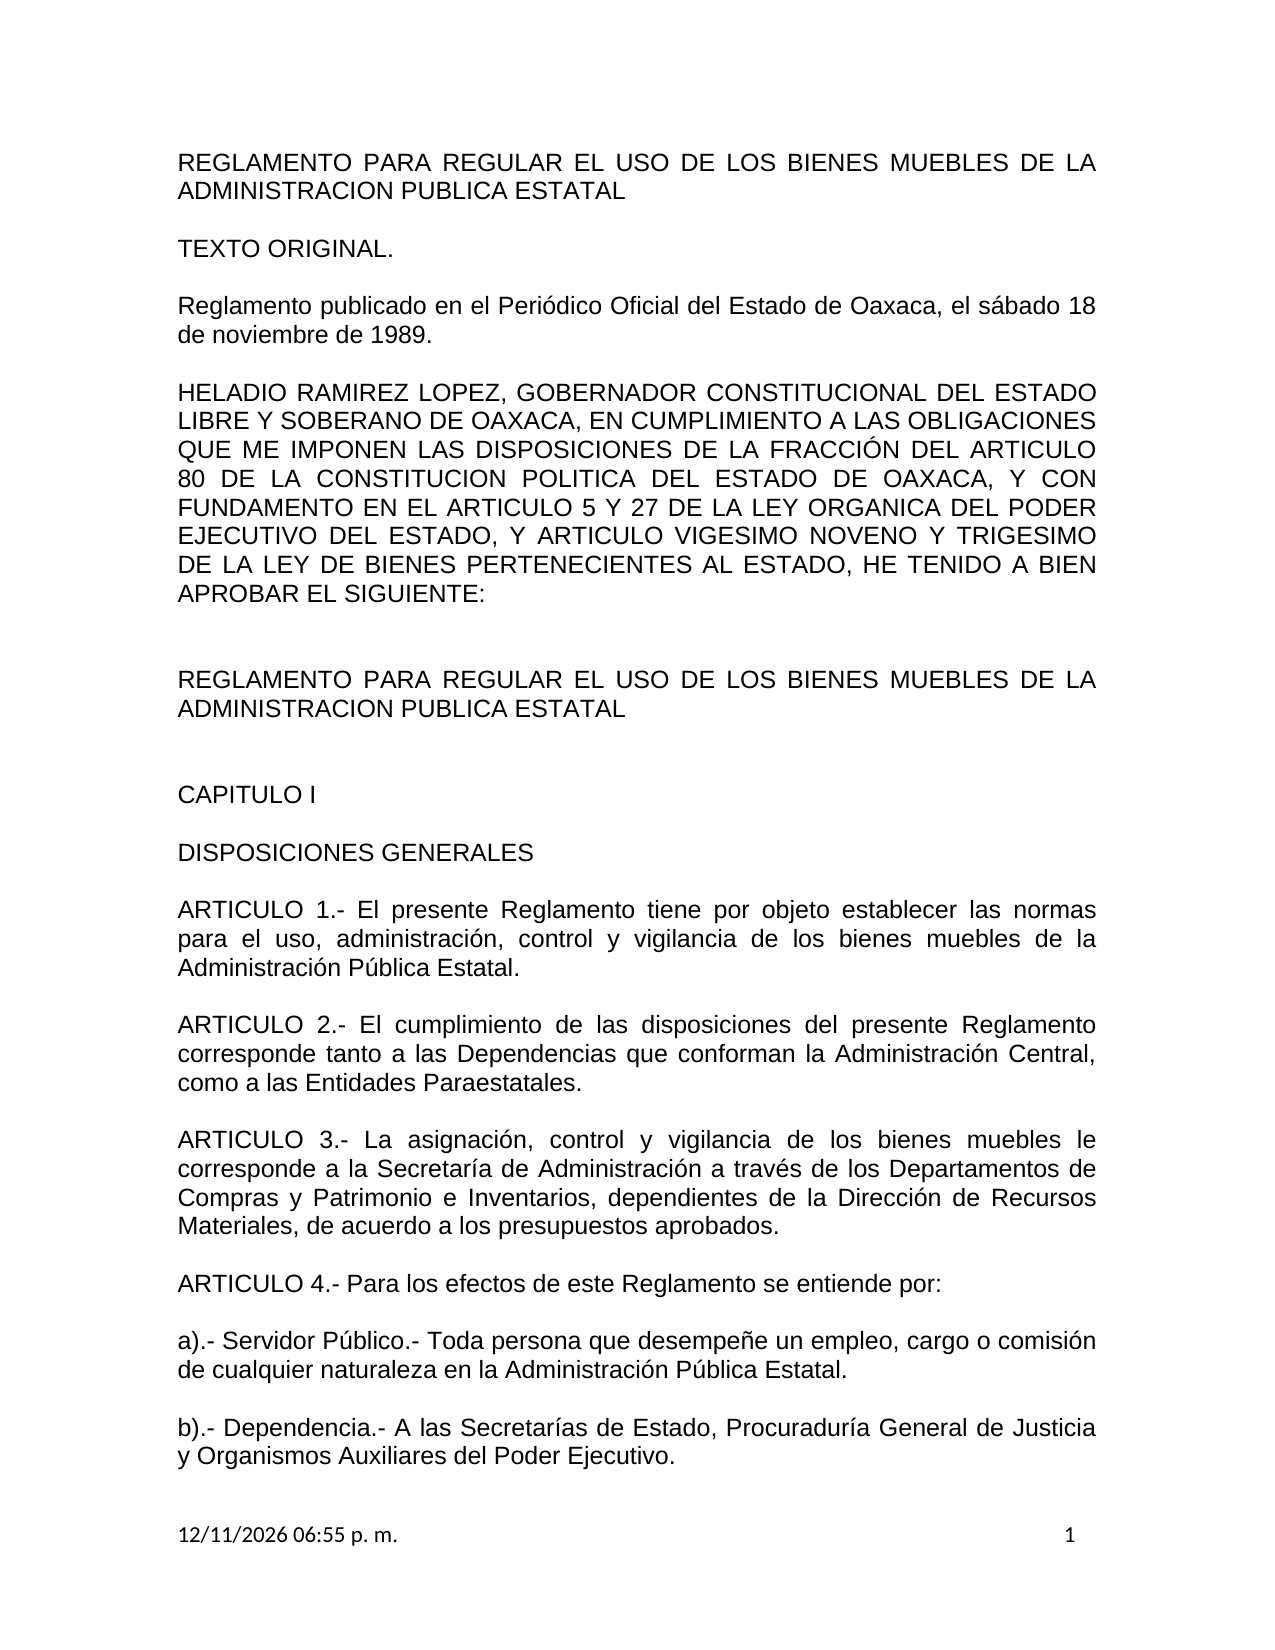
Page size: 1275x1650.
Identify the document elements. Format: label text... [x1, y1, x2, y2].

text HELADIO RAMIREZ LOPEZ, GOBERNADOR CONSTITUCIONAL DEL ESTADO LIBRE Y SOBERANO DE OAXACA, EN CUMPLIMIENTO A LAS OBLIGACIONES QUE ME IMPONEN LAS DISPOSICIONES DE LA FRACCIÓN DEL ARTICULO 80 DE LA CONSTITUCION POLITICA DEL ESTADO DE OAXACA, Y CON FUNDAMENTO EN EL ARTICULO 5 Y 27 DE LA LEY ORGANICA DEL PODER EJECUTIVO DEL ESTADO, Y ARTICULO VIGESIMO NOVENO Y TRIGESIMO DE LA LEY DE BIENES PERTENECIENTES AL ESTADO, HE TENIDO A BIEN APROBAR EL SIGUIENTE: [177, 378, 1098, 608]
text ARTICULO 3.- La asignación, control y vigilancia de los bienes muebles le corresponde a la Secretaría de Administración a través de los Departamentos de Compras y Patrimonio e Inventarios, dependientes de la Dirección de Recursos Materiales, de acuerdo a los presupuestos aprobados. [177, 1125, 1098, 1240]
text ARTICULO 4.- Para los efectos de este Reglamento se entiende por: [177, 1269, 1098, 1298]
text TEXTO ORIGINAL. [177, 234, 1098, 263]
text REGLAMENTO PARA REGULAR EL USO DE LOS BIENES MUEBLES DE LA ADMINISTRACION PUBLICA ESTATAL [177, 148, 1098, 205]
text ARTICULO 2.- El cumplimiento de las disposiciones del presente Reglamento corresponde tanto a las Dependencias que conforman la Administración Central, como a las Entidades Paraestatales. [177, 1010, 1098, 1096]
text DISPOSICIONES GENERALES [177, 838, 1098, 866]
text ARTICULO 1.- El presente Reglamento tiene por objeto establecer las normas para el uso, administración, control y vigilancia de los bienes muebles de la Administración Pública Estatal. [177, 895, 1098, 981]
text REGLAMENTO PARA REGULAR EL USO DE LOS BIENES MUEBLES DE LA ADMINISTRACION PUBLICA ESTATAL [177, 665, 1098, 723]
text Reglamento publicado en el Periódico Oficial del Estado de Oaxaca, el sábado 18 de noviembre de 1989. [177, 291, 1098, 349]
text CAPITULO I [177, 780, 1098, 809]
text a).- Servidor Público.- Toda persona que desempeñe un empleo, cargo o comisión de cualquier naturaleza en la Administración Pública Estatal. [177, 1326, 1098, 1384]
text b).- Dependencia.- A las Secretarías de Estado, Procuraduría General de Justicia y Organismos Auxiliares del Poder Ejecutivo. [177, 1413, 1098, 1470]
